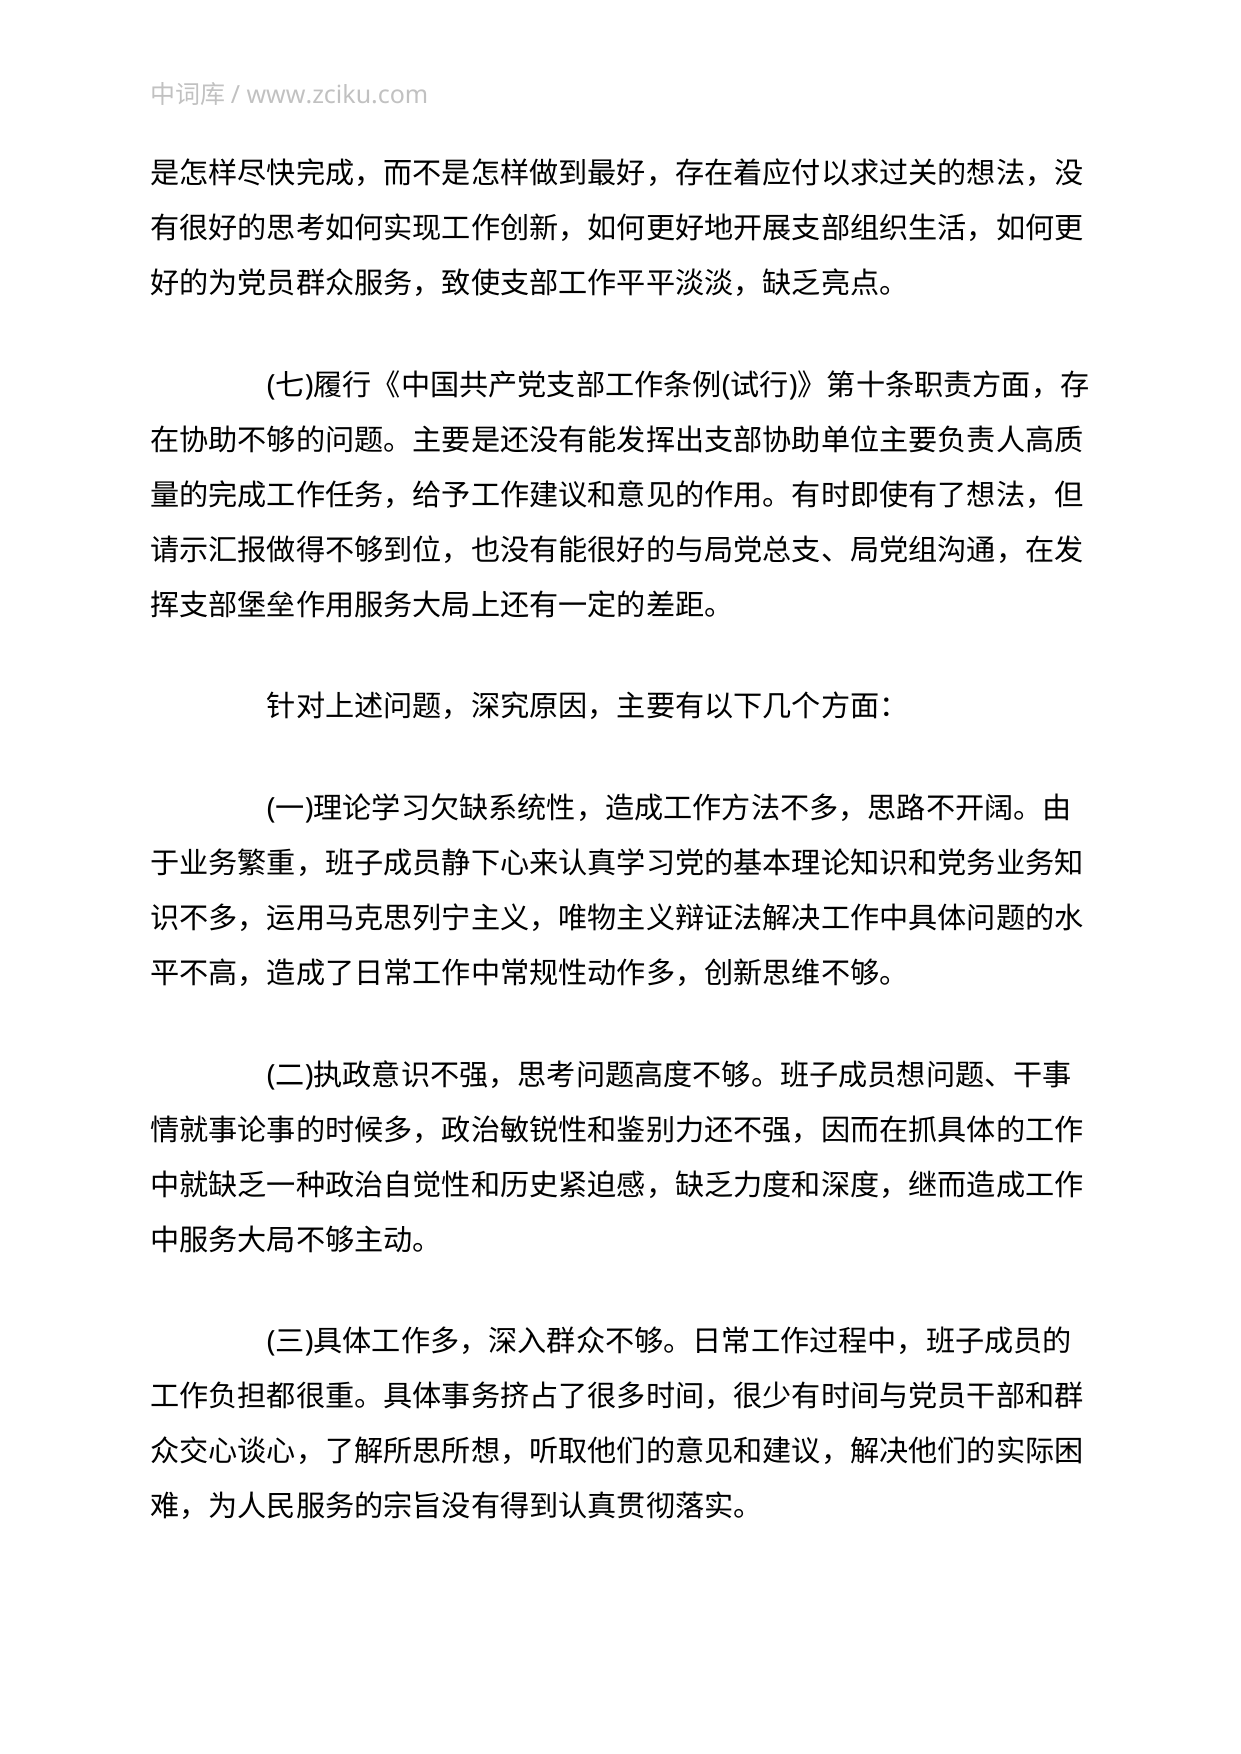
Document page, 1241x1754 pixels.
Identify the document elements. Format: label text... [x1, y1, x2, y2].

text (七)履行《中国共产党支部工作条例(试行)》第十条职责方面，存在协助不够的问题。主要是还没有能发挥出支部协助单位主要负责人高质量的完成工作任务，给予工作建议和意见的作用。有时即使有了想法，但请示汇报做得不够到位，也没有能很好的与局党总支、局党组沟通，在发挥支部堡垒作用服务大局上还有一定的差距。 [150, 362, 1090, 623]
text (一)理论学习欠缺系统性，造成工作方法不多，思路不开阔。由于业务繁重，班子成员静下心来认真学习党的基本理论知识和党务业务知识不多，运用马克思列宁主义，唯物主义辩证法解决工作中具体问题的水平不高，造成了日常工作中常规性动作多，创新思维不够。 [150, 785, 1090, 992]
text (二)执政意识不强，思考问题高度不够。班子成员想问题、干事情就事论事的时候多，政治敏锐性和鉴别力还不强，因而在抓具体的工作中就缺乏一种政治自觉性和历史紧迫感，缺乏力度和深度，继而造成工作中服务大局不够主动。 [150, 1051, 1090, 1258]
text 针对上述问题，深究原因，主要有以下几个方面： [150, 683, 1090, 725]
text (三)具体工作多，深入群众不够。日常工作过程中，班子成员的工作负担都很重。具体事务挤占了很多时间，很少有时间与党员干部和群众交心谈心，了解所思所想，听取他们的意见和建议，解决他们的实际困难，为人民服务的宗旨没有得到认真贯彻落实。 [150, 1318, 1090, 1525]
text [150, 150, 1090, 302]
